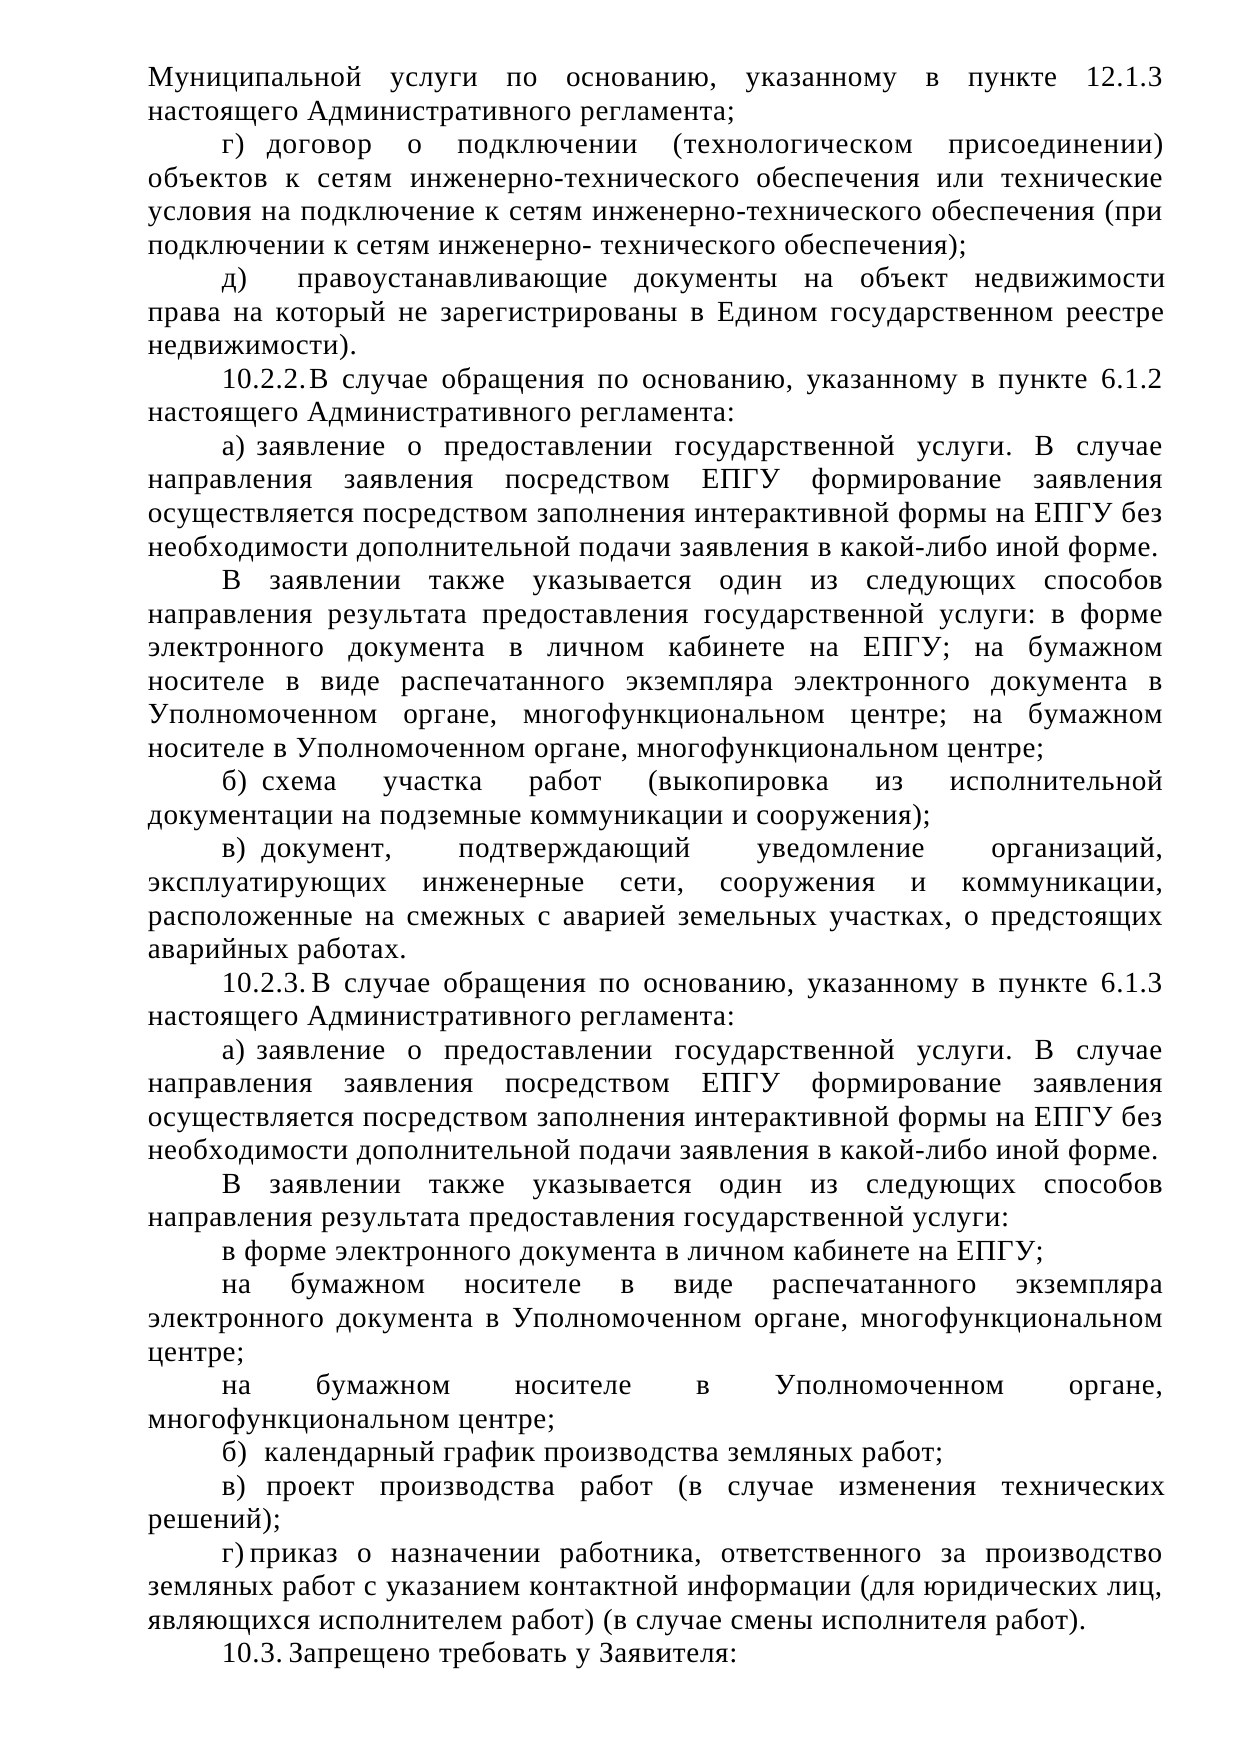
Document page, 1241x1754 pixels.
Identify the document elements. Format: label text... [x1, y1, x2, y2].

text д) правоустанавливающие документы на объект недвижимости права на который не зарегистрированы в Едином государственном реестре недвижимости). [148, 260, 1167, 361]
list В случае обращения по основанию, указанному в пункте 6.1.3 настоящего Административного регламента: [148, 965, 1164, 1032]
text в) проект производства работ (в случае изменения технических решений); [148, 1468, 1167, 1535]
text в) документ, подтверждающий уведомление организаций, эксплуатирующих инженерные сети, сооружения и коммуникации, расположенные на смежных с аварией земельных участках, о предстоящих аварийных работах. [148, 831, 1164, 965]
list Запрещено требовать у Заявителя: [148, 1636, 1167, 1669]
text б) календарный график производства земляных работ; [148, 1434, 1167, 1468]
text б) схема участка работ (выкопировка из исполнительной документации на подземные коммуникации и сооружения); [148, 763, 1164, 831]
list В случае обращения по основанию, указанному в пункте 6.1.2 настоящего Административного регламента: [148, 361, 1164, 428]
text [148, 59, 1164, 126]
text г) договор о подключении (технологическом присоединении) объектов к сетям инженерно-технического обеспечения или технические условия на подключение к сетям инженерно-технического обеспечения (при подключении к сетям инженерно- технического обеспечения); [148, 126, 1164, 260]
text на бумажном носителе в Уполномоченном органе, многофункциональном центре; [148, 1367, 1164, 1434]
text в форме электронного документа в личном кабинете на ЕПГУ; [148, 1233, 1164, 1267]
text а) заявление о предоставлении государственной услуги. В случае направления заявления посредством ЕПГУ формирование заявления осуществляется посредством заполнения интерактивной формы на ЕПГУ без необходимости дополнительной подачи заявления в какой-либо иной форме. [148, 1032, 1164, 1166]
text В заявлении также указывается один из следующих способов направления результата предоставления государственной услуги: в форме электронного документа в личном кабинете на ЕПГУ; на бумажном носителе в виде распечатанного экземпляра электронного документа в Уполномоченном органе, многофункциональном центре; на бумажном носителе в Уполномоченном органе, многофункциональном центре; [148, 562, 1164, 763]
text г) приказ о назначении работника, ответственного за производство земляных работ с указанием контактной информации (для юридических лиц, являющихся исполнителем работ) (в случае смены исполнителя работ). [148, 1535, 1164, 1636]
text а) заявление о предоставлении государственной услуги. В случае направления заявления посредством ЕПГУ формирование заявления осуществляется посредством заполнения интерактивной формы на ЕПГУ без необходимости дополнительной подачи заявления в какой-либо иной форме. [148, 428, 1164, 562]
text В заявлении также указывается один из следующих способов направления результата предоставления государственной услуги: [148, 1166, 1164, 1233]
text на бумажном носителе в виде распечатанного экземпляра электронного документа в Уполномоченном органе, многофункциональном центре; [148, 1267, 1164, 1367]
